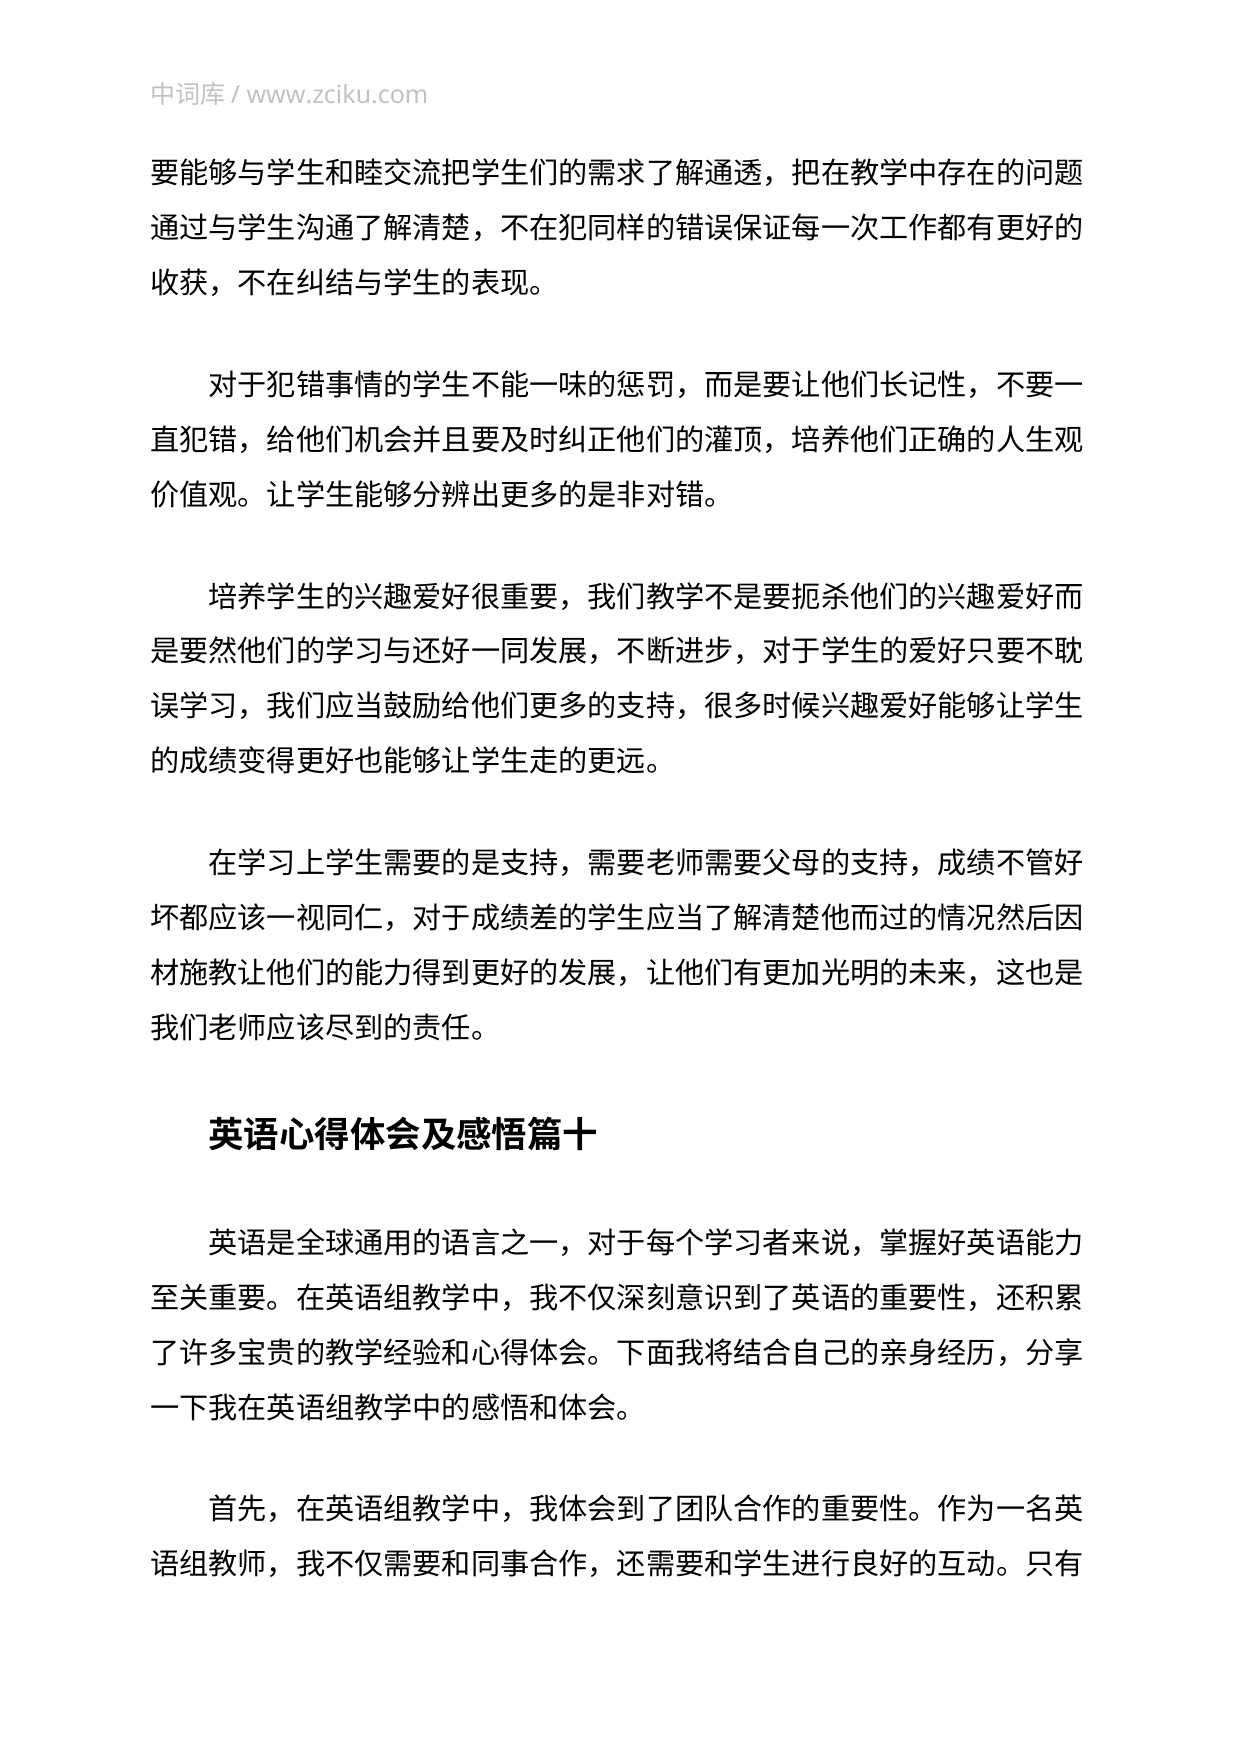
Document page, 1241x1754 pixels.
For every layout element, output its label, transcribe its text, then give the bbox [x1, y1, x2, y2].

text 英语是全球通用的语言之一，对于每个学习者来说，掌握好英语能力至关重要。在英语组教学中，我不仅深刻意识到了英语的重要性，还积累了许多宝贵的教学经验和心得体会。下面我将结合自己的亲身经历，分享一下我在英语组教学中的感悟和体会。 [150, 1219, 1090, 1426]
text 对于犯错事情的学生不能一味的惩罚，而是要让他们长记性，不要一直犯错，给他们机会并且要及时纠正他们的灌顶，培养他们正确的人生观价值观。让学生能够分辨出更多的是非对错。 [150, 362, 1090, 514]
text 在学习上学生需要的是支持，需要老师需要父母的支持，成绩不管好坏都应该一视同仁，对于成绩差的学生应当了解清楚他而过的情况然后因材施教让他们的能力得到更好的发展，让他们有更加光明的未来，这也是我们老师应该尽到的责任。 [150, 839, 1090, 1047]
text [150, 150, 1090, 302]
text 英语心得体会及感悟篇十 [150, 1106, 1090, 1157]
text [150, 1486, 1090, 1583]
text 培养学生的兴趣爱好很重要，我们教学不是要扼杀他们的兴趣爱好而是要然他们的学习与还好一同发展，不断进步，对于学生的爱好只要不耽误学习，我们应当鼓励给他们更多的支持，很多时候兴趣爱好能够让学生的成绩变得更好也能够让学生走的更远。 [150, 573, 1090, 780]
